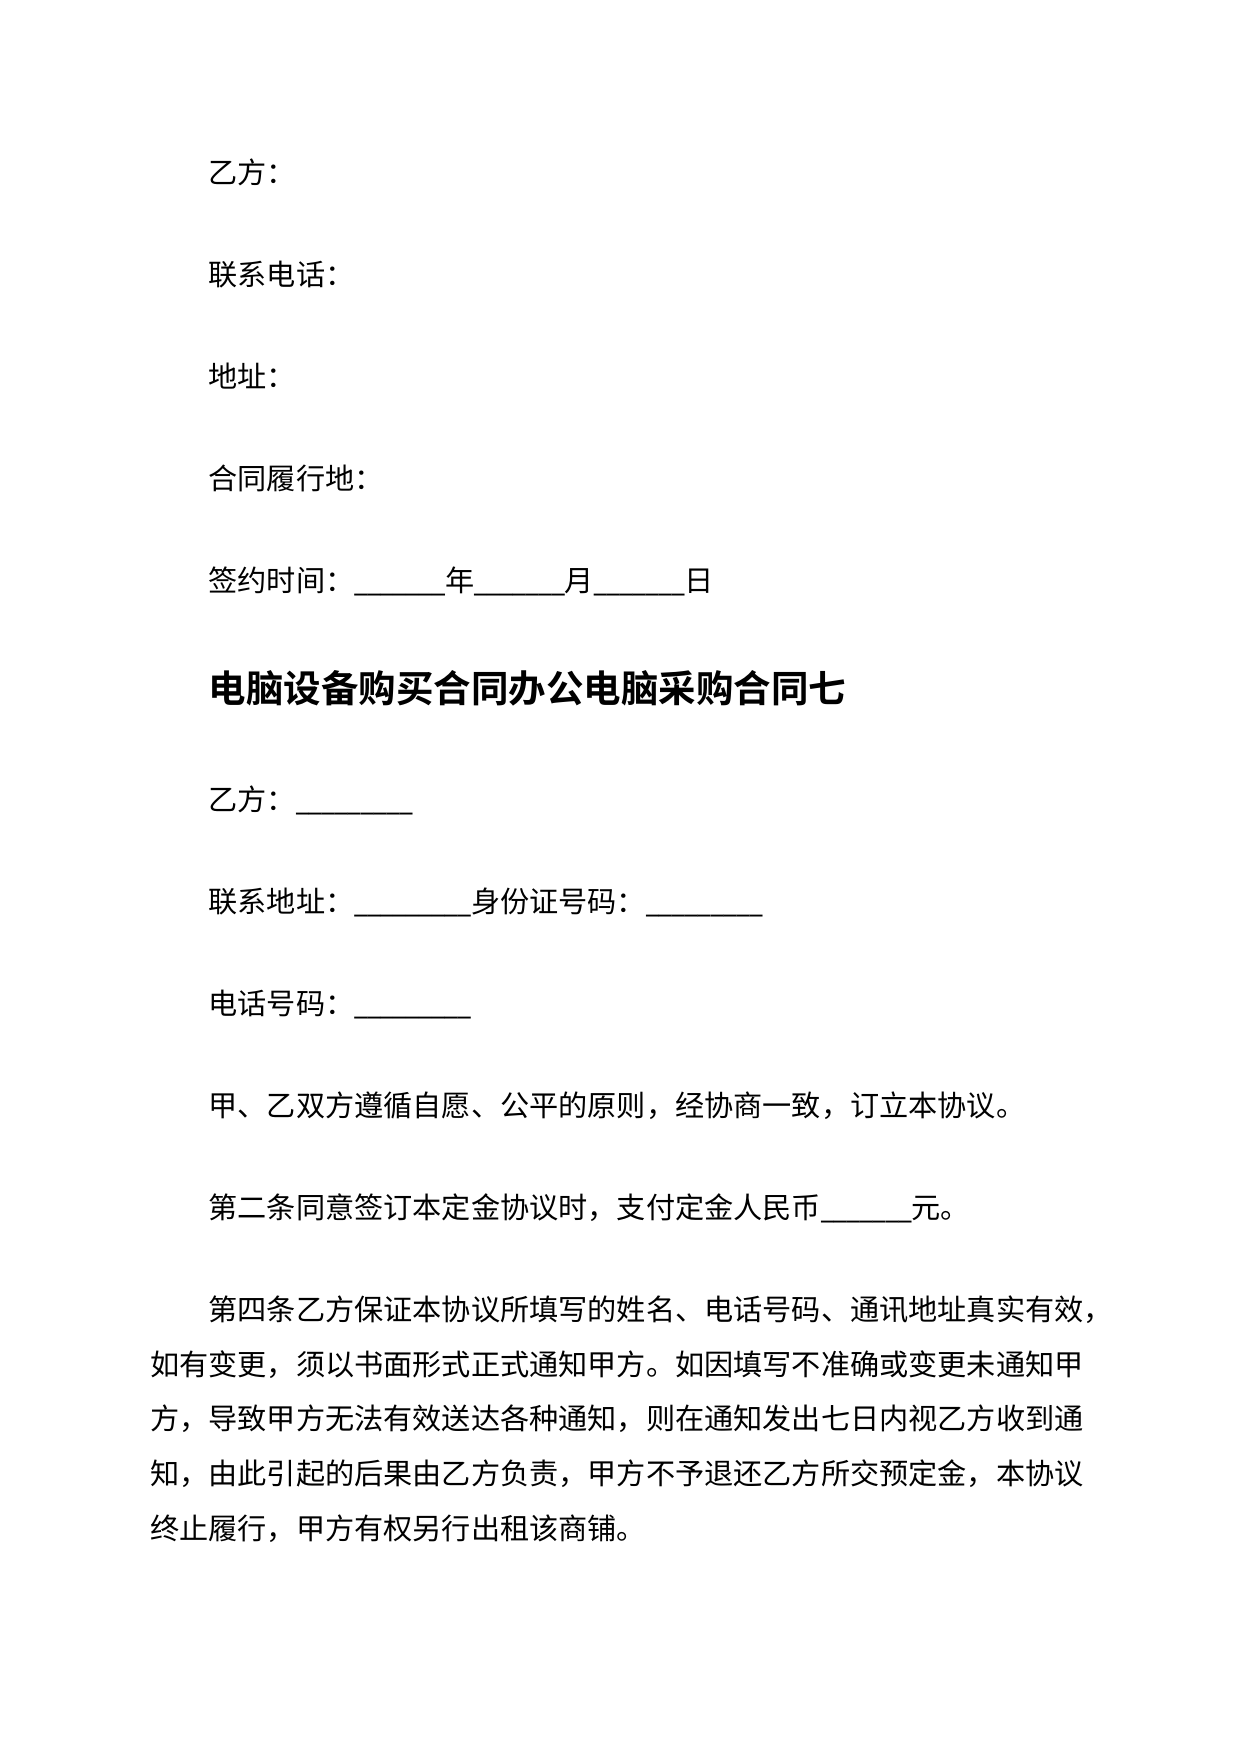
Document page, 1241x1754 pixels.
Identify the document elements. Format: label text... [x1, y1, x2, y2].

text 合同履行地： [150, 455, 1090, 498]
text 联系电话： [150, 252, 1090, 294]
text 甲、乙双方遵循自愿、公平的原则，经协商一致，订立本协议。 [150, 1082, 1090, 1125]
text 第二条同意签订本定金协议时，支付定金人民币_______元。 [150, 1184, 1090, 1227]
text 地址： [150, 353, 1090, 396]
text 签约时间：_______年_______月_______日 [150, 557, 1090, 599]
text 电话号码：_________ [150, 980, 1090, 1023]
text 第四条乙方保证本协议所填写的姓名、电话号码、通讯地址真实有效，如有变更，须以书面形式正式通知甲方。如因填写不准确或变更未通知甲方，导致甲方无法有效送达各种通知，则在通知发出七日内视乙方收到通知，由此引起的后果由乙方负责，甲方不予退还乙方所交预定金，本协议终止履行，甲方有权另行出租该商铺。 [150, 1286, 1090, 1548]
text 联系地址：_________身份证号码：_________ [150, 878, 1090, 921]
text 乙方： [150, 150, 1090, 192]
text 电脑设备购买合同办公电脑采购合同七 [150, 659, 1090, 713]
text 乙方：_________ [150, 776, 1090, 819]
